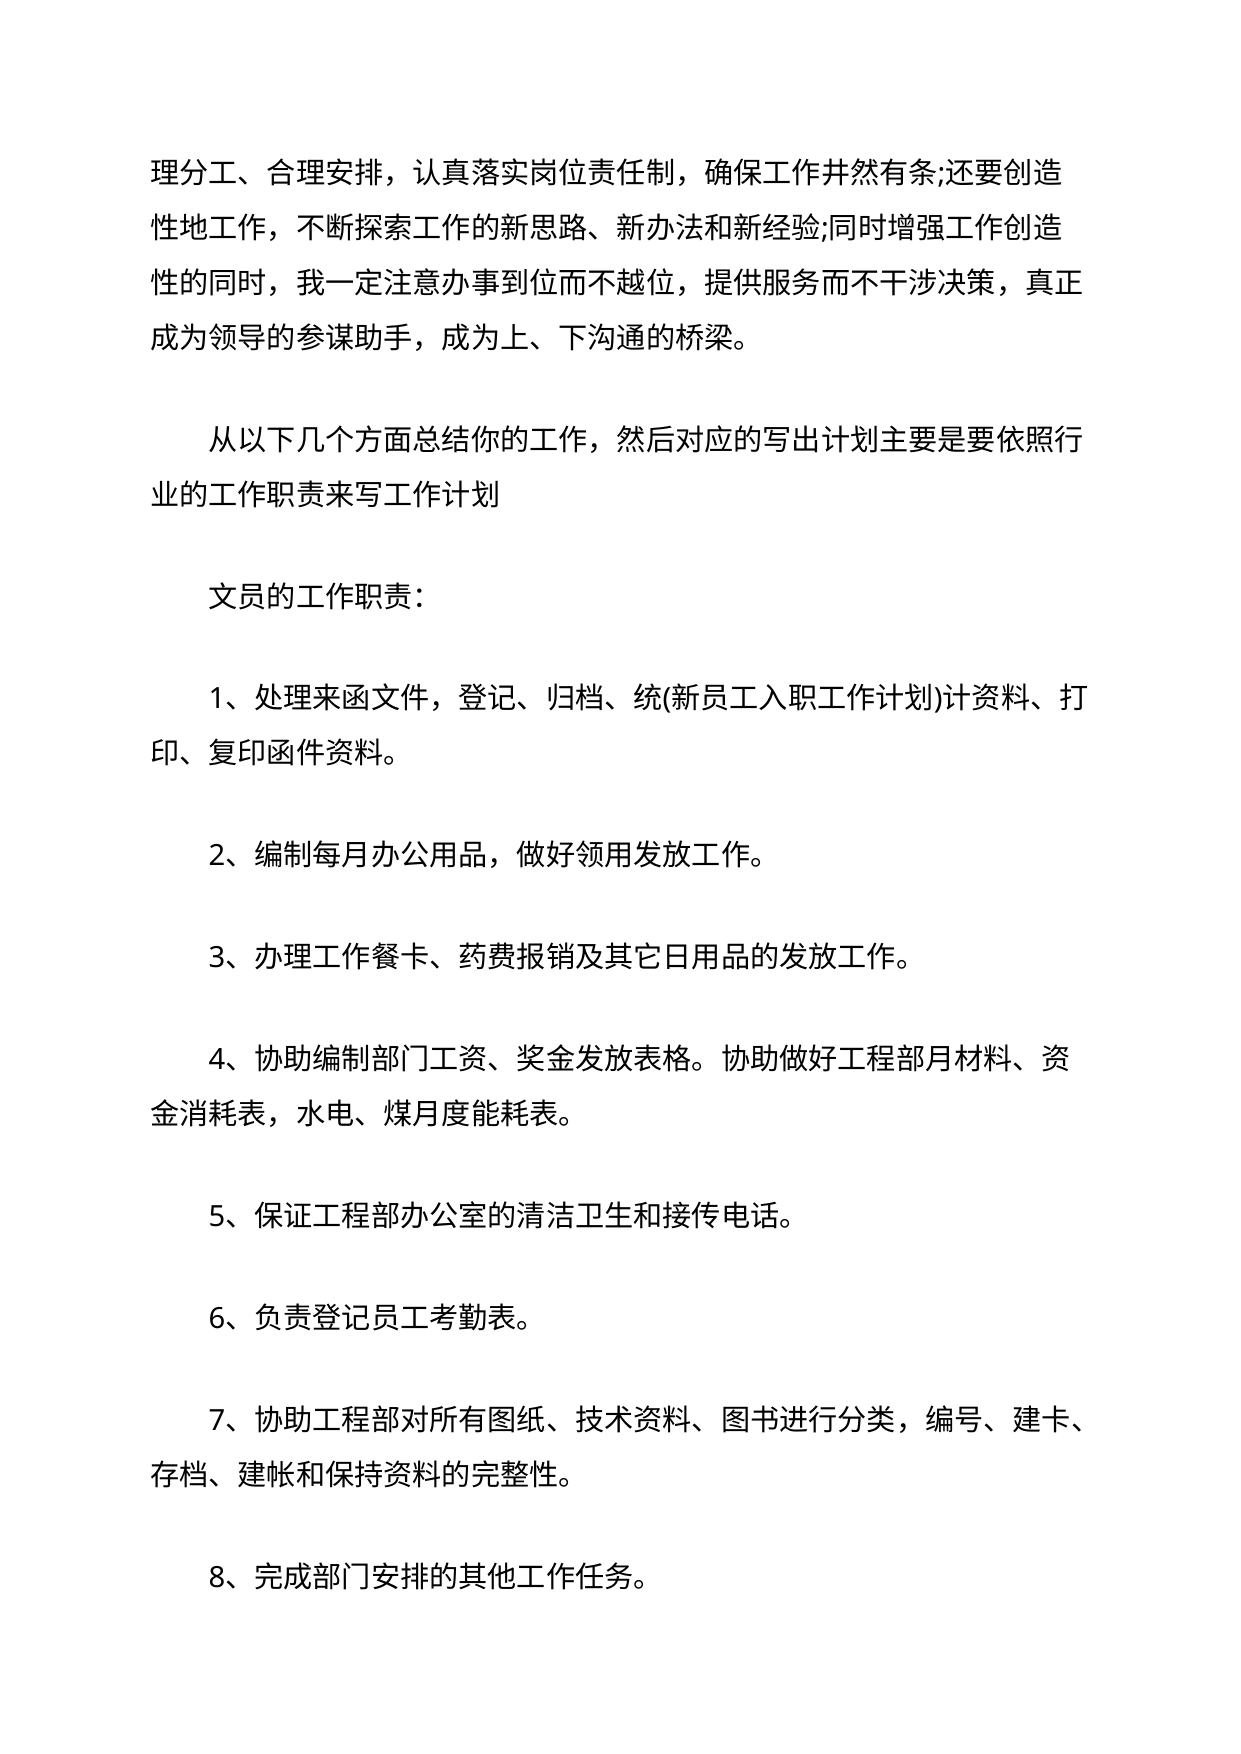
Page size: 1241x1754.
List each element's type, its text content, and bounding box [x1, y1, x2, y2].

text 文员的工作职责： [150, 573, 1090, 616]
text 1、处理来函文件，登记、归档、统(新员工入职工作计划)计资料、打印、复印函件资料。 [150, 675, 1090, 772]
text 3、办理工作餐卡、药费报销及其它日用品的发放工作。 [150, 934, 1090, 976]
text 5、保证工程部办公室的清洁卫生和接传电话。 [150, 1193, 1090, 1235]
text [150, 150, 1090, 357]
text 4、协助编制部门工资、奖金发放表格。协助做好工程部月材料、资金消耗表，水电、煤月度能耗表。 [150, 1036, 1090, 1133]
text 7、协助工程部对所有图纸、技术资料、图书进行分类，编号、建卡、存档、建帐和保持资料的完整性。 [150, 1397, 1090, 1494]
text 8、完成部门安排的其他工作任务。 [150, 1553, 1090, 1596]
text 6、负责登记员工考勤表。 [150, 1294, 1090, 1337]
text 2、编制每月办公用品，做好领用发放工作。 [150, 832, 1090, 874]
text 从以下几个方面总结你的工作，然后对应的写出计划主要是要依照行业的工作职责来写工作计划 [150, 417, 1090, 514]
